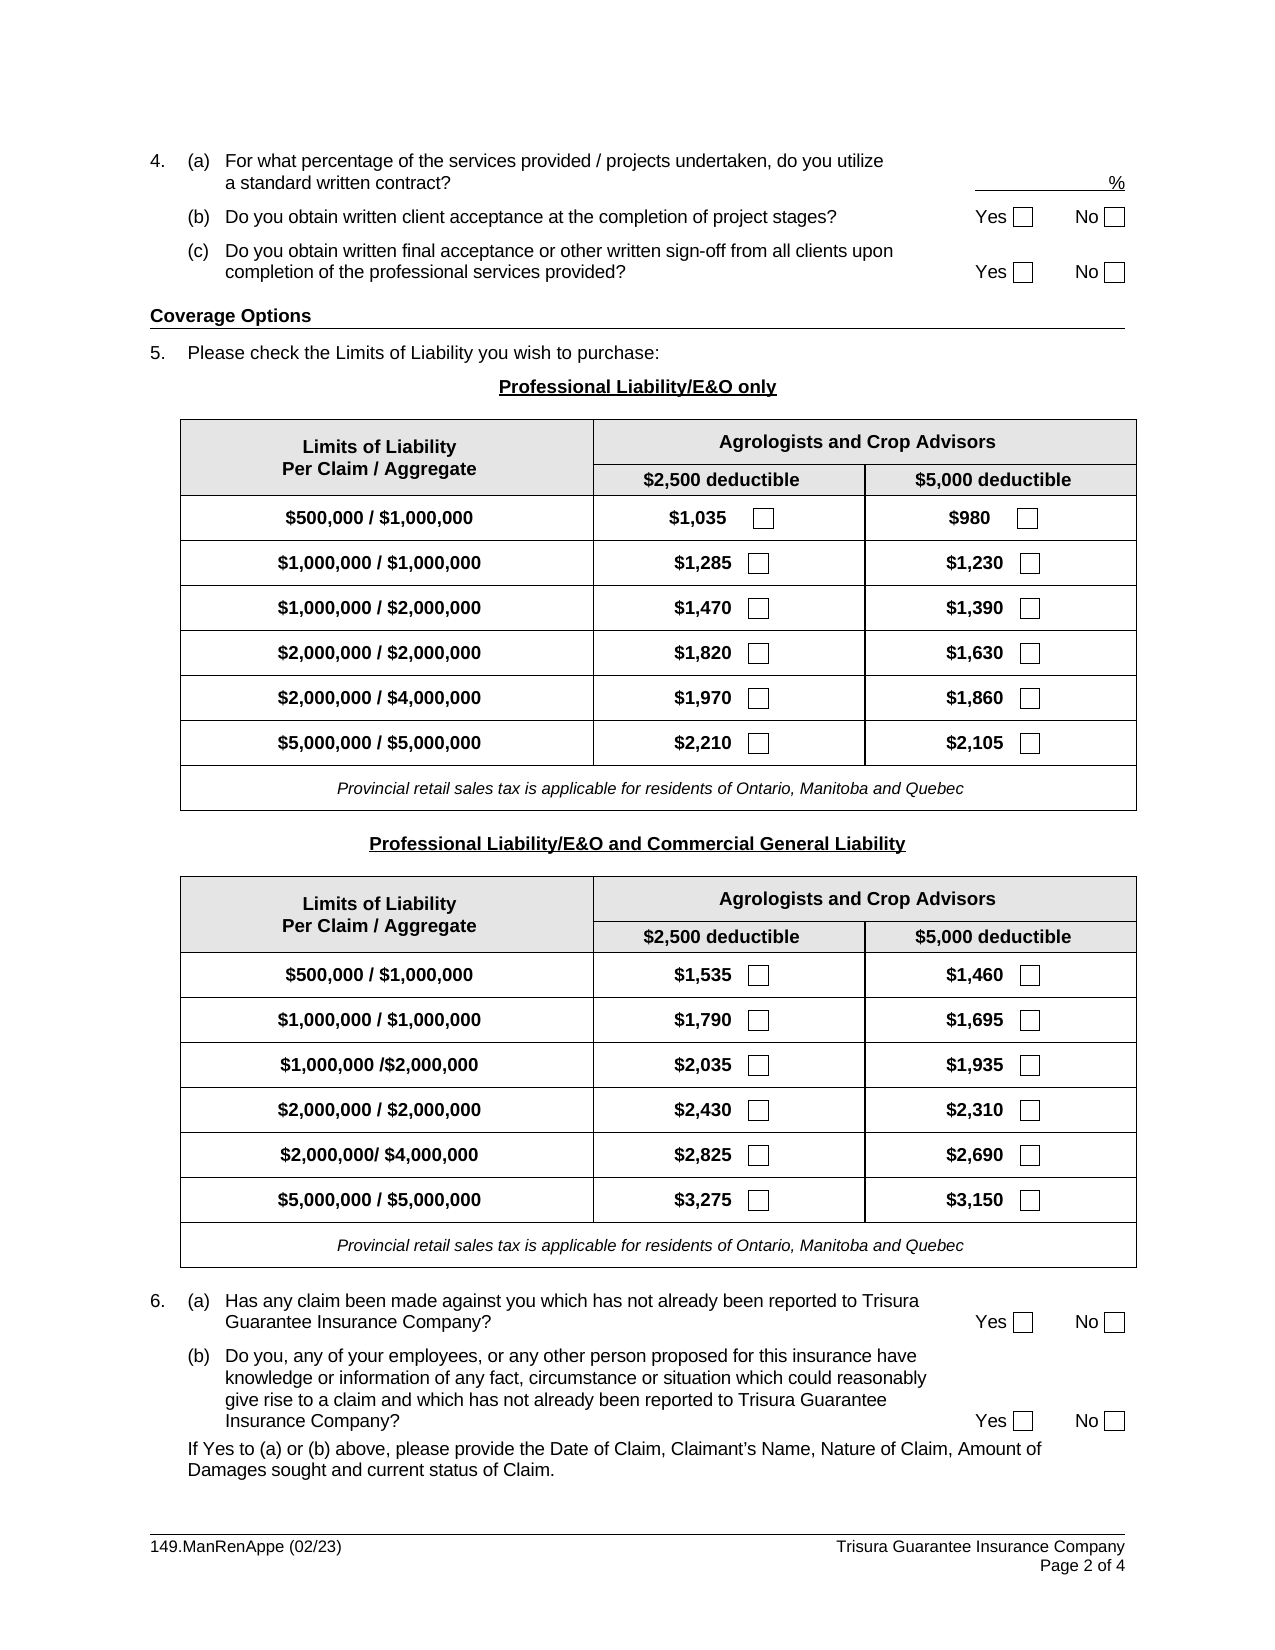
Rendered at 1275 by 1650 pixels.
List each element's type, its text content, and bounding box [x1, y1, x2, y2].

table_cell $1,970 [594, 676, 864, 720]
table_cell $1,790 [594, 998, 864, 1042]
table_cell $500,000 / $1,000,000 [181, 496, 593, 540]
table_cell $2,000,000/ $4,000,000 [181, 1133, 593, 1177]
table_cell $2,035 [594, 1043, 864, 1087]
table_cell $2,000,000 / $4,000,000 [181, 676, 593, 720]
table_cell $5,000 deductible [866, 922, 1136, 952]
table_cell $5,000,000 / $5,000,000 [181, 721, 593, 765]
table_cell $500,000 / $1,000,000 [181, 953, 593, 997]
table_cell $1,935 [866, 1043, 1136, 1087]
text Professional Liability/E&O only [150, 376, 1125, 397]
table_cell $1,695 [866, 998, 1136, 1042]
table_cell $1,000,000 / $1,000,000 [181, 541, 593, 585]
table_cell $1,535 [594, 953, 864, 997]
table_cell Provincial retail sales tax is applicable for residents of Ontario, Manitoba and Quebec [181, 766, 1136, 810]
text Professional Liability/E&O and Commercial General Liability [150, 833, 1125, 854]
table_cell $2,210 [594, 721, 864, 765]
text 5. Please check the Limits of Liability you wish to purchase: [150, 342, 1125, 363]
table_cell $1,230 [866, 541, 1136, 585]
table_cell $1,820 [594, 631, 864, 675]
table_cell $5,000,000 / $5,000,000 [181, 1178, 593, 1222]
table_cell $2,500 deductible [594, 922, 864, 952]
table_header Limits of Liability Per Claim / Aggregate [181, 420, 593, 495]
table_cell $2,105 [866, 721, 1136, 765]
table_cell $1,285 [594, 541, 864, 585]
table_header Agrologists and Crop Advisors [594, 877, 1136, 921]
text (b) Do you obtain written client acceptance at the completion of project stages? Yes No [150, 206, 1125, 227]
table_cell $2,310 [866, 1088, 1136, 1132]
table_cell $1,860 [866, 676, 1136, 720]
table_cell $2,000,000 / $2,000,000 [181, 631, 593, 675]
table_cell $1,000,000 / $2,000,000 [181, 586, 593, 630]
text Coverage Options [150, 304, 1125, 328]
table_cell $2,500 deductible [594, 465, 864, 495]
table_cell $1,470 [594, 586, 864, 630]
text 4. (a) For what percentage of the services provided / projects undertaken, do you utilize [150, 150, 1125, 172]
table_cell $1,000,000 /$2,000,000 [181, 1043, 593, 1087]
table_cell Provincial retail sales tax is applicable for residents of Ontario, Manitoba and Quebec [181, 1223, 1136, 1267]
table_cell $5,000 deductible [866, 465, 1136, 495]
table_cell $2,000,000 / $2,000,000 [181, 1088, 593, 1132]
text completion of the professional services provided? Yes No [150, 261, 1125, 283]
table_cell $1,630 [866, 631, 1136, 675]
table_cell $2,690 [866, 1133, 1136, 1177]
table_cell $980 [866, 496, 1136, 540]
table_cell $1,035 [594, 496, 864, 540]
text (b) Do you, any of your employees, or any other person proposed for this insurance have knowledge or information of any fact, circumstance or situation which could reasonably give rise to a claim and which has not already been reported to Trisura Guarantee Insurance Company? Yes No [150, 1345, 1125, 1431]
text a standard written contract? % [150, 172, 1125, 193]
table_cell $1,460 [866, 953, 1136, 997]
table_cell $3,150 [866, 1178, 1136, 1222]
table_cell $1,000,000 / $1,000,000 [181, 998, 593, 1042]
table_cell $2,825 [594, 1133, 864, 1177]
text If Yes to (a) or (b) above, please provide the Date of Claim, Claimant’s Name, Nature of Claim, Amount of Damages sought and current status of Claim. [150, 1438, 1125, 1481]
table_cell $2,430 [594, 1088, 864, 1132]
table_header Agrologists and Crop Advisors [594, 420, 1136, 464]
text 6. (a) Has any claim been made against you which has not already been reported to Trisura Guarantee Insurance Company? Yes No [150, 1289, 1125, 1333]
table_header Limits of Liability Per Claim / Aggregate [181, 877, 593, 952]
table_cell $1,390 [866, 586, 1136, 630]
text (c) Do you obtain written final acceptance or other written sign-off from all clients upon [150, 240, 1125, 261]
table_cell $3,275 [594, 1178, 864, 1222]
